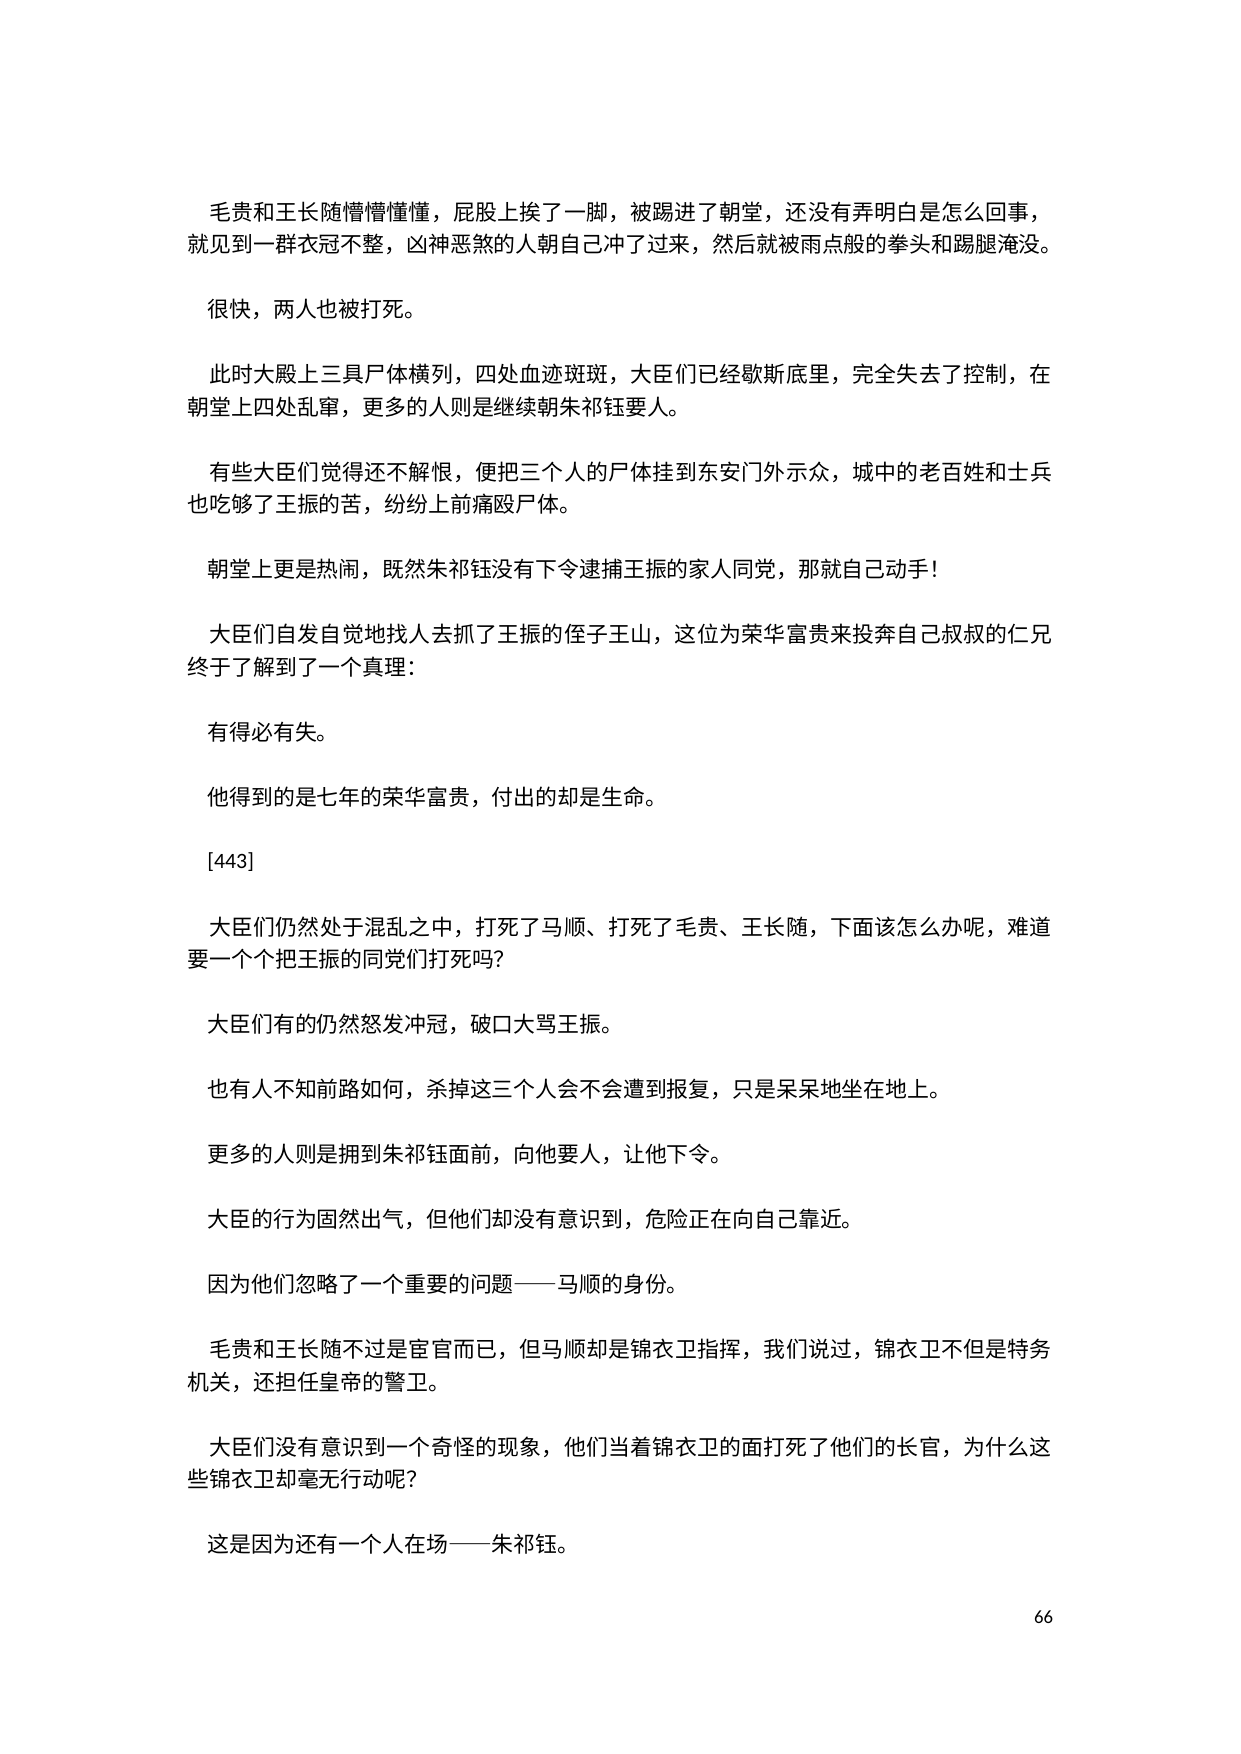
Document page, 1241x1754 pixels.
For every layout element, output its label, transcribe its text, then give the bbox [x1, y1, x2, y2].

text 这是因为还有一个人在场——朱祁钰。 [187, 1527, 1053, 1559]
text 大臣的行为固然出气，但他们却没有意识到，危险正在向自己靠近。 [187, 1202, 1053, 1234]
text 有些大臣们觉得还不解恨，便把三个人的尸体挂到东安门外示众，城中的老百姓和士兵也吃够了王振的苦，纷纷上前痛殴尸体。 [187, 454, 1053, 519]
text 更多的人则是拥到朱祁钰面前，向他要人，让他下令。 [187, 1137, 1053, 1169]
text 很快，两人也被打死。 [187, 292, 1053, 324]
text 有得必有失。 [187, 714, 1053, 747]
text [443] [187, 844, 1053, 877]
text 他得到的是七年的荣华富贵，付出的却是生命。 [187, 779, 1053, 812]
text 大臣们没有意识到一个奇怪的现象，他们当着锦衣卫的面打死了他们的长官，为什么这些锦衣卫却毫无行动呢？ [187, 1429, 1053, 1494]
text 因为他们忽略了一个重要的问题——马顺的身份。 [187, 1267, 1053, 1299]
text 大臣们自发自觉地找人去抓了王振的侄子王山，这位为荣华富贵来投奔自己叔叔的仁兄终于了解到了一个真理： [187, 617, 1053, 682]
text 朝堂上更是热闹，既然朱祁钰没有下令逮捕王振的家人同党，那就自己动手！ [187, 552, 1053, 584]
text 大臣们有的仍然怒发冲冠，破口大骂王振。 [187, 1007, 1053, 1039]
text 毛贵和王长随懵懵懂懂，屁股上挨了一脚，被踢进了朝堂，还没有弄明白是怎么回事，就见到一群衣冠不整，凶神恶煞的人朝自己冲了过来，然后就被雨点般的拳头和踢腿淹没。 [187, 194, 1053, 259]
text 也有人不知前路如何，杀掉这三个人会不会遭到报复，只是呆呆地坐在地上。 [187, 1072, 1053, 1104]
text 此时大殿上三具尸体横列，四处血迹斑斑，大臣们已经歇斯底里，完全失去了控制，在朝堂上四处乱窜，更多的人则是继续朝朱祁钰要人。 [187, 357, 1053, 422]
text 毛贵和王长随不过是宦官而已，但马顺却是锦衣卫指挥，我们说过，锦衣卫不但是特务机关，还担任皇帝的警卫。 [187, 1332, 1053, 1397]
text 大臣们仍然处于混乱之中，打死了马顺、打死了毛贵、王长随，下面该怎么办呢，难道要一个个把王振的同党们打死吗？ [187, 909, 1053, 974]
